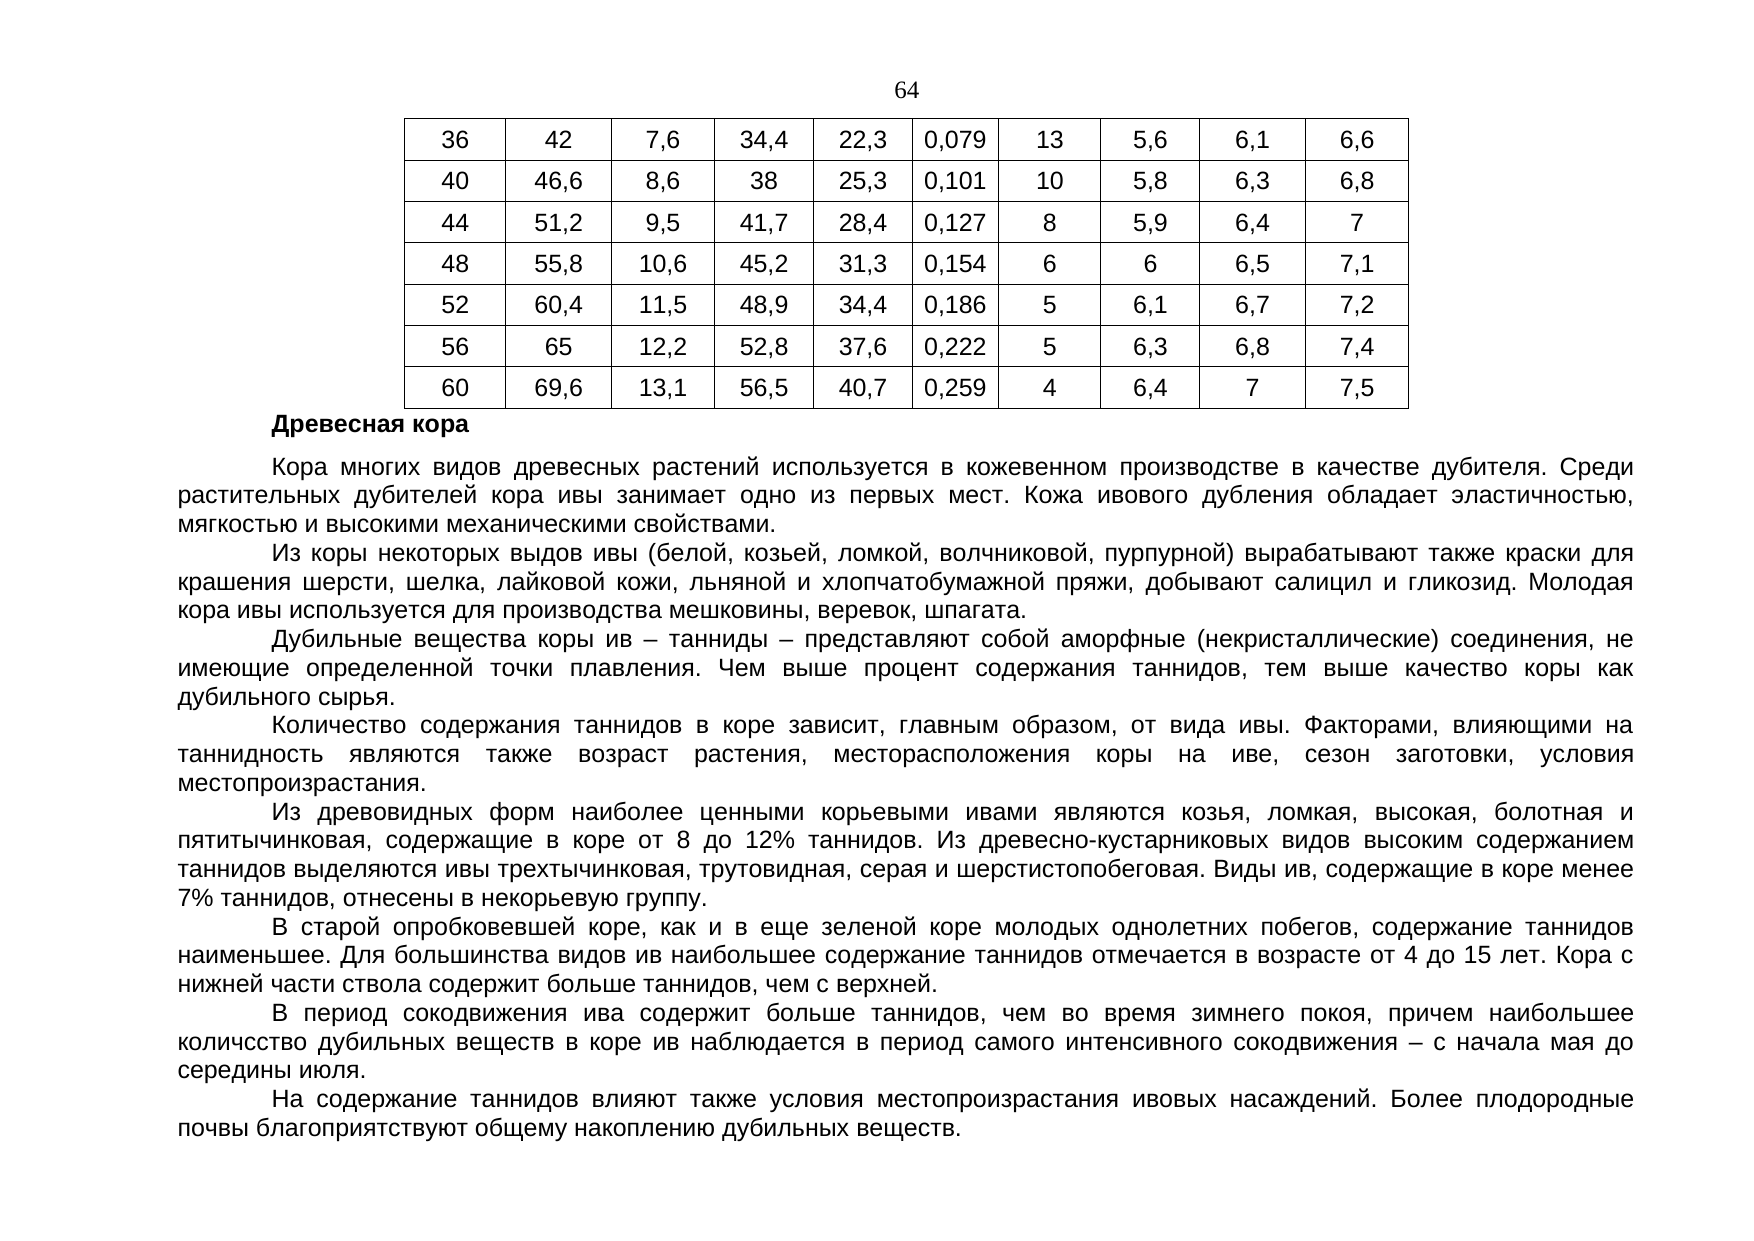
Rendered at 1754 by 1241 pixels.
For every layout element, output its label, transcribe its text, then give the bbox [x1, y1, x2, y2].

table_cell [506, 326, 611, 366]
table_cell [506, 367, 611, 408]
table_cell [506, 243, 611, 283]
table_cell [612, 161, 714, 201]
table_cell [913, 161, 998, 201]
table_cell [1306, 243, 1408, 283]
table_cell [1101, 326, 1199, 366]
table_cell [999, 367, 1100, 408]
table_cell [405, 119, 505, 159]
text Дубильные вещества коры ив – танниды – представляют собой аморфные (некристаллические) соединения, не имеющие определенной точки плавления. Чем выше процент содержания таннидов, тем выше качество коры как дубильного сырья. [177, 624, 1636, 711]
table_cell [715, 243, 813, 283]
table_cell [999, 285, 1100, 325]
text Кора многих видов древесных растений используется в кожевенном производстве в качестве дубителя. Среди растительных дубителей кора ивы занимает одно из первых мест. Кожа ивового дубления обладает эластичностью, мягкостью и высокими механическими свойствами. [177, 452, 1636, 538]
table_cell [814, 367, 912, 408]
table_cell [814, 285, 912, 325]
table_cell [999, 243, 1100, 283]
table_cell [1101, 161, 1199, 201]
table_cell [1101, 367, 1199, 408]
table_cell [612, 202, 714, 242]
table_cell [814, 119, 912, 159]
text Количество содержания таннидов в коре зависит, главным образом, от вида ивы. Факторами, влияющими на таннидность являются также возраст растения, месторасположения коры на иве, сезон заготовки, условия местопроизрастания. [177, 711, 1636, 797]
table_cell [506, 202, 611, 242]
text Древесная кора [177, 409, 1636, 437]
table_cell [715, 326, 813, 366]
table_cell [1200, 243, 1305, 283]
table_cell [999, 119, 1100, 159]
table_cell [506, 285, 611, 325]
text Из древовидных форм наиболее ценными корьевыми ивами являются козья, ломкая, высокая, болотная и пятитычинковая, содержащие в коре от 8 до 12% таннидов. Из древесно-кустарниковых видов высоким содержанием таннидов выделяются ивы трехтычинковая, трутовидная, серая и шерстистопобеговая. Виды ив, содержащие в коре менее 7% таннидов, отнесены в некорьевую группу. [177, 797, 1636, 912]
text В старой опробковевшей коре, как и в еще зеленой коре молодых однолетних побегов, содержание таннидов наименьшее. Для большинства видов ив наибольшее содержание таннидов отмечается в возрасте от 4 до 15 лет. Кора с нижней части ствола содержит больше таннидов, чем с верхней. [177, 912, 1636, 998]
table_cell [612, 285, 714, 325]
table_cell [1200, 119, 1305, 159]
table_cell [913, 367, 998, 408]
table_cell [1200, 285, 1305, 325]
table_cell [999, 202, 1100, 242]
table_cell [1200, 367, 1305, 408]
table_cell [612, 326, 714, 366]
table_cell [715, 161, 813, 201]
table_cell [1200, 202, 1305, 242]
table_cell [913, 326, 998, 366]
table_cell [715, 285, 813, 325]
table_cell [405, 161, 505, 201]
text В период сокодвижения ива содержит больше таннидов, чем во время зимнего покоя, причем наибольшее количсство дубильных веществ в коре ив наблюдается в период самого интенсивного сокодвижения – с начала мая до середины июля. [177, 998, 1636, 1084]
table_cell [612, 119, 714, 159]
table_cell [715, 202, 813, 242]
text Из коры некоторых выдов ивы (белой, козьей, ломкой, волчниковой, пурпурной) вырабатывают также краски для крашения шерсти, шелка, лайковой кожи, льняной и хлопчатобумажной пряжи, добывают салицил и гликозид. Молодая кора ивы используется для производства мешковины, веревок, шпагата. [177, 538, 1636, 624]
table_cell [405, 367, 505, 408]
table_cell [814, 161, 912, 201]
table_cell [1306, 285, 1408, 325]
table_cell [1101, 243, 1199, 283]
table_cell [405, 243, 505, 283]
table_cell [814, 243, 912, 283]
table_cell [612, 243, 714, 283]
text На содержание таннидов влияют также условия местопроизрастания ивовых насаждений. Более плодородные почвы благоприятствуют общему накоплению дубильных веществ. [177, 1084, 1636, 1142]
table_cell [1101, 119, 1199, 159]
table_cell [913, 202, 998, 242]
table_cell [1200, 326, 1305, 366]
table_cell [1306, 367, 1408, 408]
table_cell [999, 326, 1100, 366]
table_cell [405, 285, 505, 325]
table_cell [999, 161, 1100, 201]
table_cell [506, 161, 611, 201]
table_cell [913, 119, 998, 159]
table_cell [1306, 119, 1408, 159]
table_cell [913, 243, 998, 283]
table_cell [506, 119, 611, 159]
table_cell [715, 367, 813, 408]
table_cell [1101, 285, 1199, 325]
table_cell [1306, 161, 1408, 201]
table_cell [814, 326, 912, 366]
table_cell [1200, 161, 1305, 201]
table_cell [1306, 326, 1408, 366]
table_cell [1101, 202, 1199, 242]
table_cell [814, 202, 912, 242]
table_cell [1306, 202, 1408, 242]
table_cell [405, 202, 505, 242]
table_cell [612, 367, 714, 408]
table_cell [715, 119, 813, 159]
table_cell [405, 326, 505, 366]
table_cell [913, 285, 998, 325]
